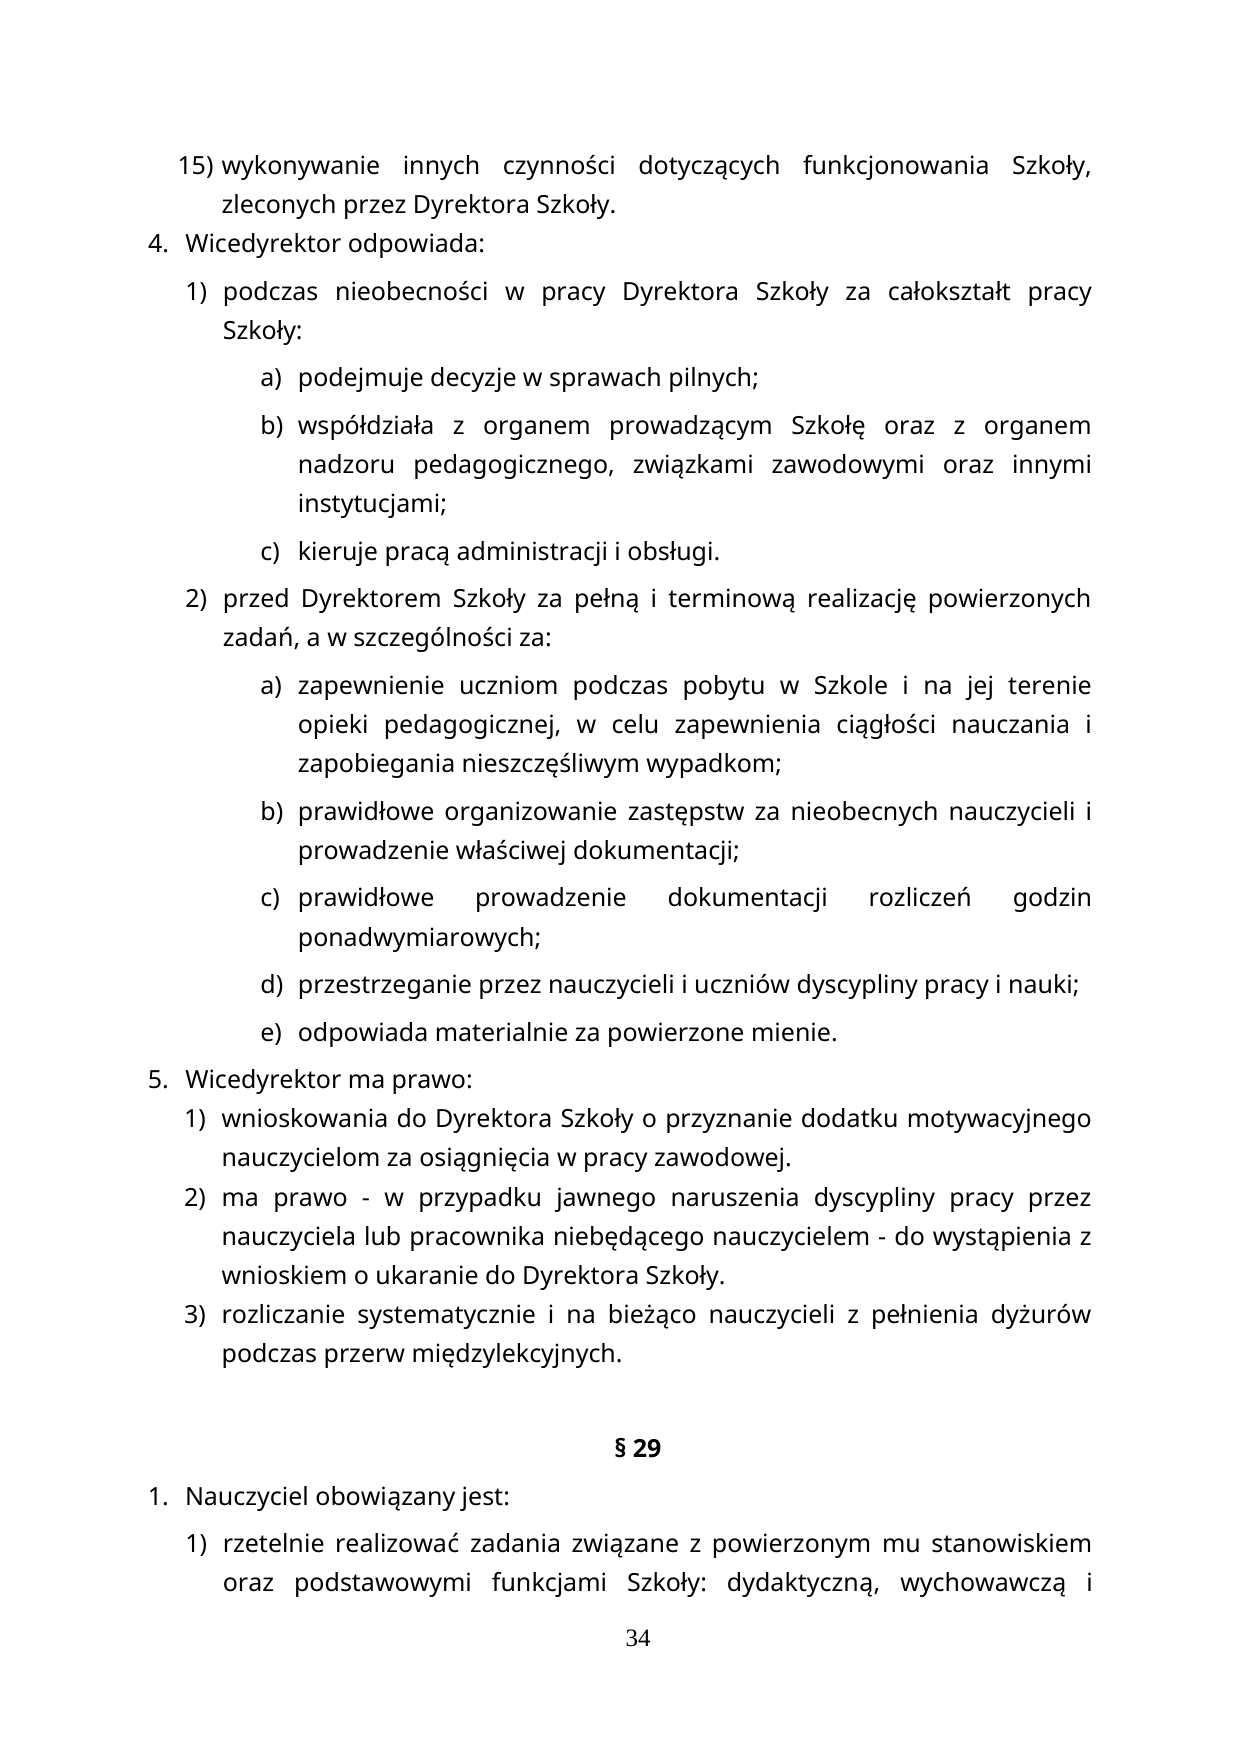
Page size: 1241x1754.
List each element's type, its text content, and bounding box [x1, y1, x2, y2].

list odpowiada materialnie za powierzone mienie. [260, 1014, 1093, 1048]
list Wicedyrektor ma prawo: [148, 1062, 1093, 1096]
list wykonywanie innych czynności dotyczących funkcjonowania Szkoły, zleconych przez Dyrektora Szkoły. [177, 148, 1093, 221]
list prawidłowe organizowanie zastępstw za nieobecnych nauczycieli i prowadzenie właściwej dokumentacji; [260, 793, 1093, 867]
list przed Dyrektorem Szkoły za pełną i terminową realizację powierzonych zadań, a w szczególności za: [185, 581, 1093, 654]
list kieruje pracą administracji i obsługi. [260, 533, 1093, 567]
list współdziała z organem prowadzącym Szkołę oraz z organem nadzoru pedagogicznego, związkami zawodowymi oraz innymi instytucjami; [260, 408, 1093, 520]
list zapewnienie uczniom podczas pobytu w Szkole i na jej terenie opieki pedagogicznej, w celu zapewnienia ciągłości nauczania i zapobiegania nieszczęśliwym wypadkom; [260, 668, 1093, 780]
list przestrzeganie przez nauczycieli i uczniów dyscypliny pracy i nauki; [260, 967, 1093, 1001]
text § 29 [183, 1431, 1093, 1465]
list podczas nieobecności w pracy Dyrektora Szkoły za całokształt pracy Szkoły: [185, 273, 1093, 347]
list ma prawo - w przypadku jawnego naruszenia dyscypliny pracy przez nauczyciela lub pracownika niebędącego nauczycielem - do wystąpienia z wnioskiem o ukaranie do Dyrektora Szkoły. [184, 1179, 1093, 1292]
list Wicedyrektor odpowiada: [148, 226, 1093, 260]
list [185, 1526, 1093, 1599]
list podejmuje decyzje w sprawach pilnych; [260, 360, 1093, 394]
list rozliczanie systematycznie i na bieżąco nauczycieli z pełnienia dyżurów podczas przerw międzylekcyjnych. [184, 1297, 1093, 1370]
list Nauczyciel obowiązany jest: [148, 1478, 1093, 1512]
list wnioskowania do Dyrektora Szkoły o przyznanie dodatku motywacyjnego nauczycielom za osiągnięcia w pracy zawodowej. [184, 1101, 1093, 1174]
list prawidłowe prowadzenie dokumentacji rozliczeń godzin ponadwymiarowych; [260, 880, 1093, 953]
